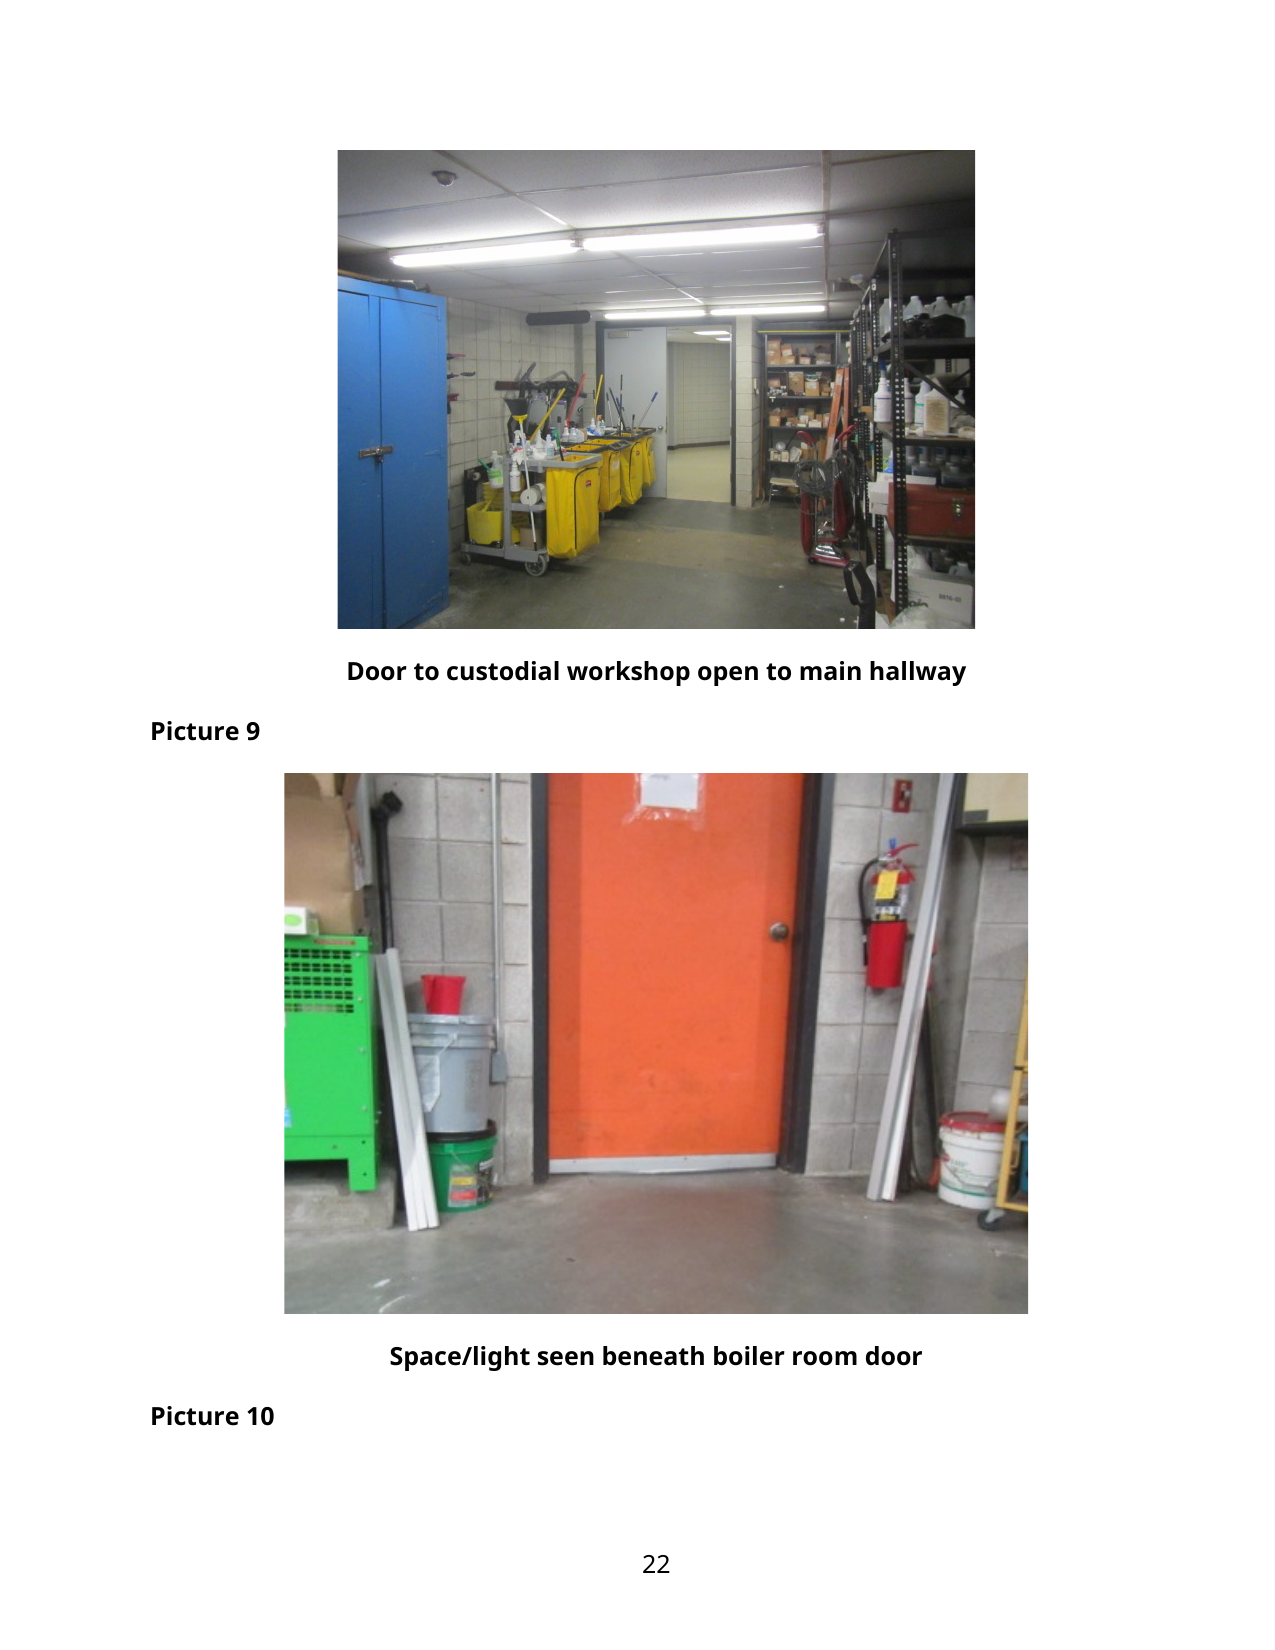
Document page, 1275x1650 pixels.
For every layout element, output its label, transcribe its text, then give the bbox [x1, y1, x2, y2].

text Picture 10 [150, 1398, 1162, 1432]
text Space/light seen beneath boiler room door [150, 1338, 1162, 1372]
picture [337, 150, 976, 629]
text Door to custodial workshop open to main hallway [150, 653, 1162, 687]
picture [284, 773, 1029, 1314]
text Picture 9 [150, 713, 1162, 747]
